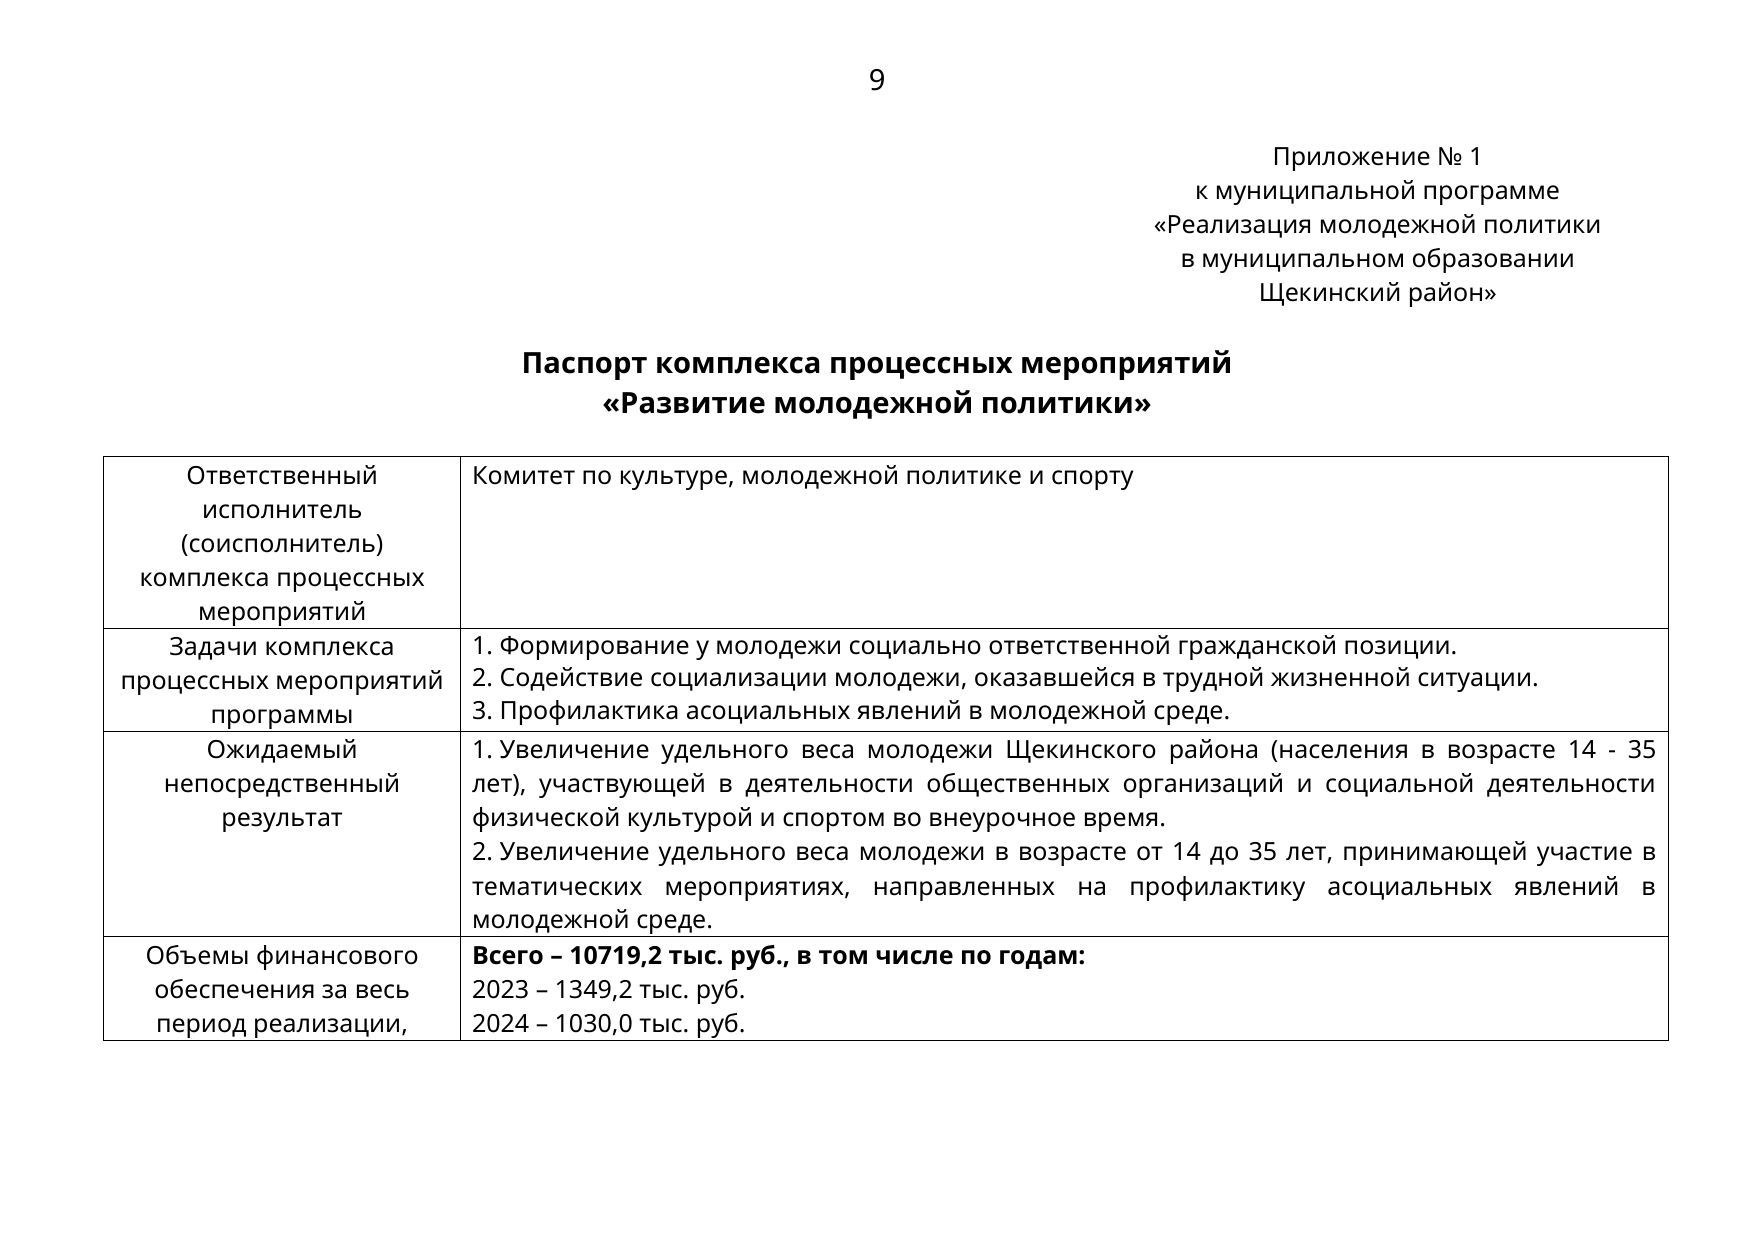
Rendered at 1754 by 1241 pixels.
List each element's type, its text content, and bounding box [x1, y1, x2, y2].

table_header Приложение № 1 к муниципальной программе «Реализация молодежной политики в муниципальном образовании Щекинский район» [1137, 139, 1618, 309]
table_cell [461, 937, 1668, 1039]
table_cell Задачи комплекса процессных мероприятий программы [104, 629, 460, 731]
table_header Ответственный исполнитель (соисполнитель) комплекса процессных мероприятий [104, 457, 460, 628]
table_cell 1. Увеличение удельного веса молодежи Щекинского района (населения в возрасте 14 - 35 лет), участвующей в деятельности общественных организаций и социальной деятельности физической культурой и спортом во внеурочное время. 2. Увеличение удельного веса молодежи в возрасте от 14 до 35 лет, принимающей участие в тематических мероприятиях, направленных на профилактику асоциальных явлений в молодежной среде. [461, 732, 1668, 936]
table_cell 1. Формирование у молодежи социально ответственной гражданской позиции. 2. Содействие социализации молодежи, оказавшейся в трудной жизненной ситуации. 3. Профилактика асоциальных явлений в молодежной среде. [461, 629, 1668, 731]
table_cell Ожидаемый непосредственный результат [104, 732, 460, 936]
table_header Комитет по культуре, молодежной политике и спорту [461, 457, 1668, 628]
text «Развитие молодежной политики» [118, 382, 1636, 422]
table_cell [104, 937, 460, 1039]
text Паспорт комплекса процессных мероприятий [118, 343, 1636, 382]
